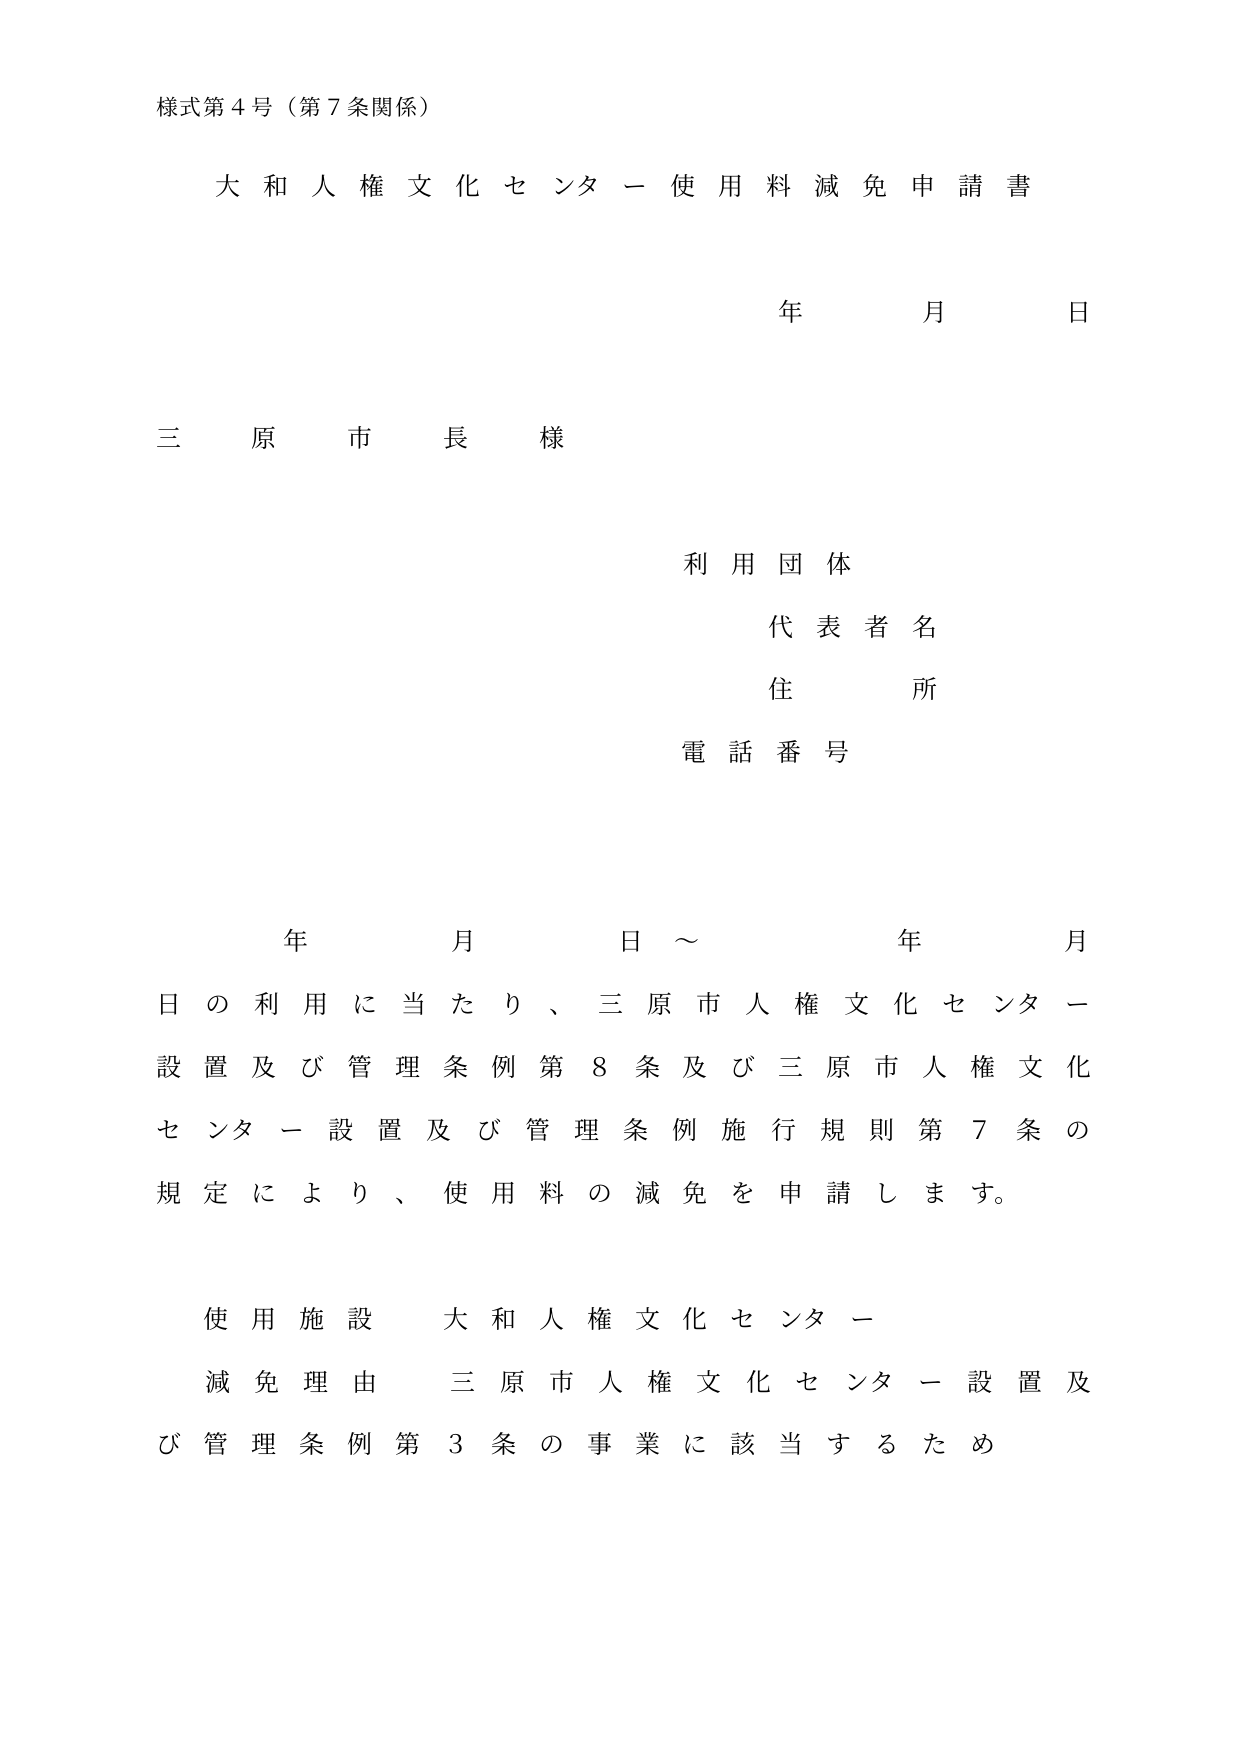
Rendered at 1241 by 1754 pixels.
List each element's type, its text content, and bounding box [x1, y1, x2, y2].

text 年 月 日 [156, 279, 1114, 342]
text 年 月 日～ 年 月 日の利用に当たり、三原市人権文化センター設置及び管理条例第８条及び三原市人権文化センター設置及び管理条例施行規則第７条の規定により、使用料の減免を申請します。 [156, 908, 1114, 1223]
text 利用団体 代表者名 住 所 電話番号 [156, 531, 1114, 783]
text 様式第４号（第７条関係） [156, 91, 1114, 122]
text 三 原 市 長 様 [156, 405, 1114, 468]
text 大和人権文化センター使用料減免申請書 [156, 153, 1114, 216]
text 減免理由 三原市人権文化センター設置及び管理条例第３条の事業に該当するため [156, 1349, 1114, 1475]
text 使用施設 大和人権文化センター [156, 1286, 1114, 1349]
